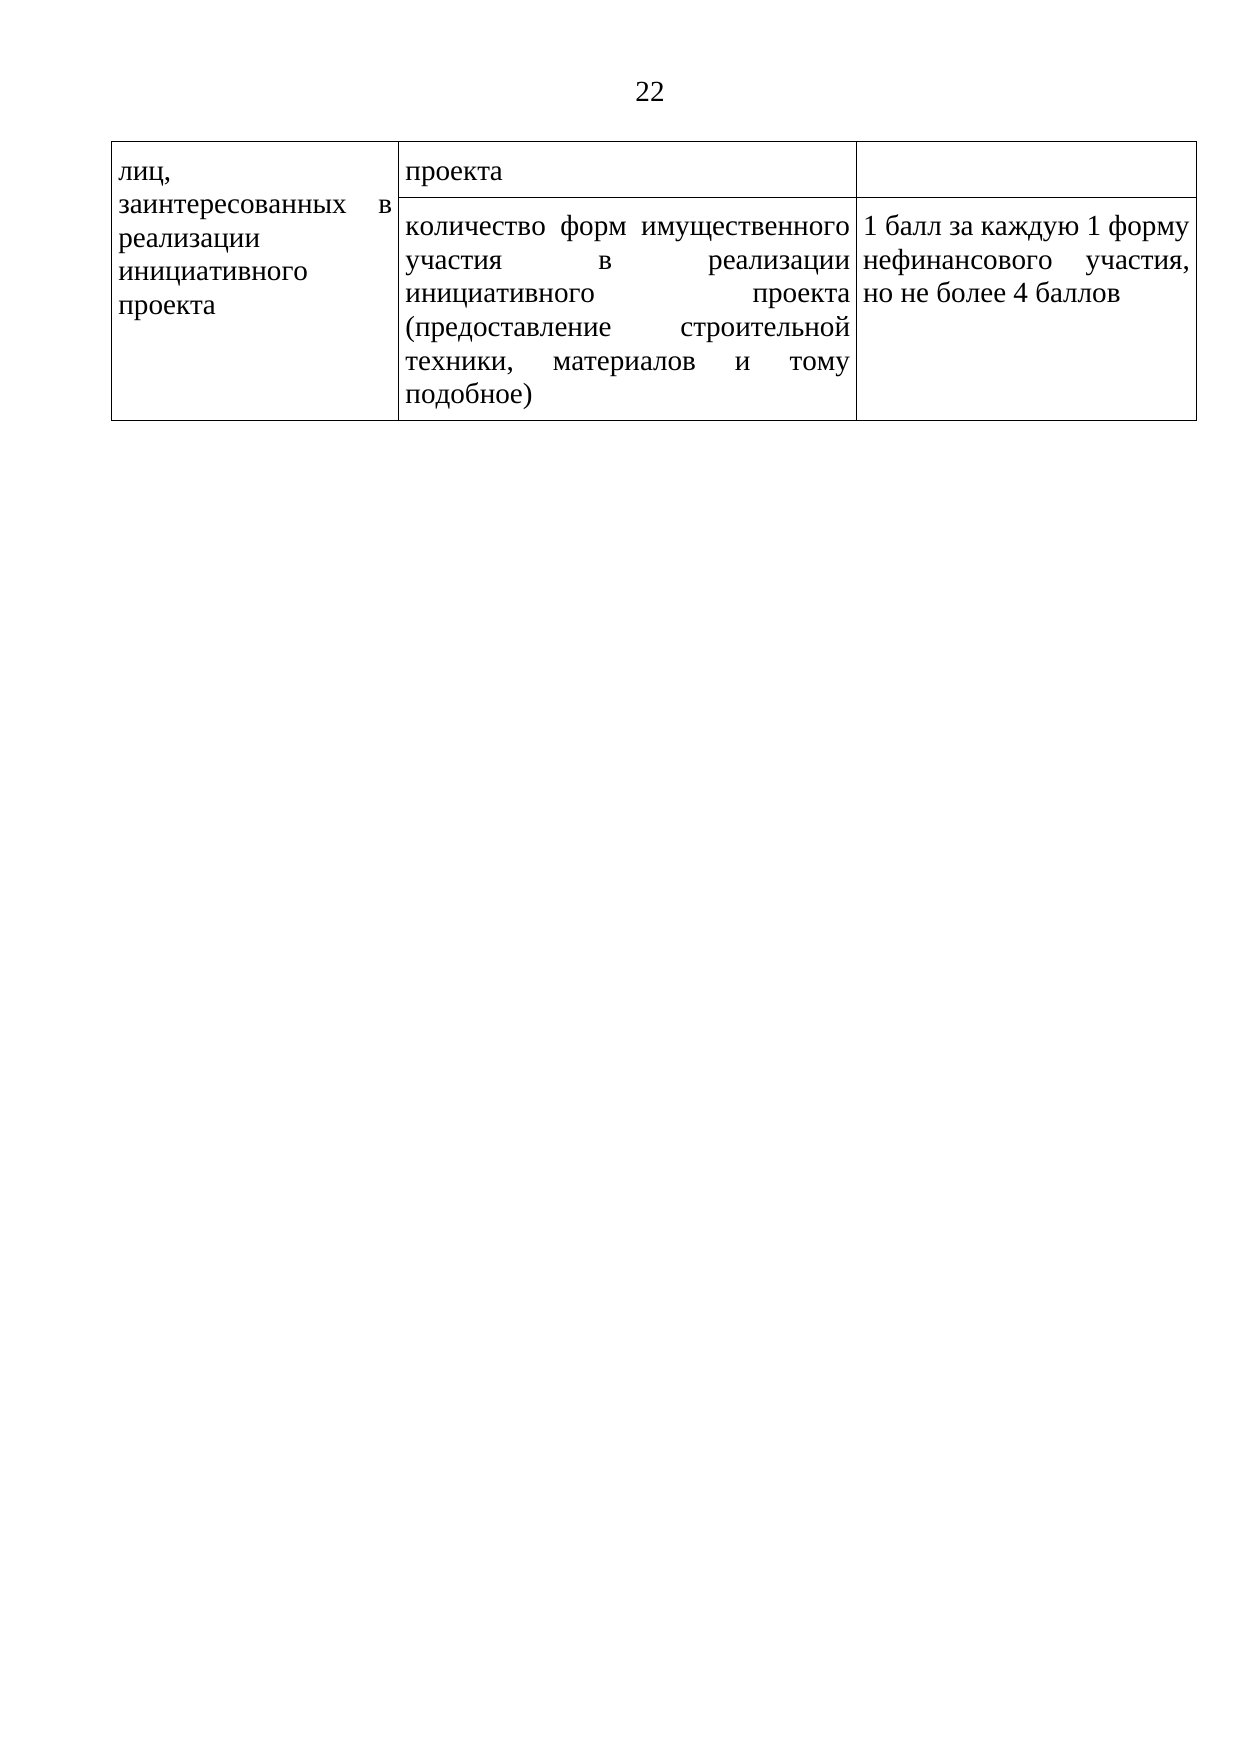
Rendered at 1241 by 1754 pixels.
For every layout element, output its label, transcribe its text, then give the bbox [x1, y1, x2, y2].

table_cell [399, 142, 856, 197]
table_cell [857, 142, 1196, 197]
table_cell количество форм имущественного участия в реализации инициативного проекта (предоставление строительной техники, материалов и тому подобное) [399, 198, 856, 420]
table_cell 1 балл за каждую 1 форму нефинансового участия, но не более 4 баллов [857, 198, 1196, 420]
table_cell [112, 142, 398, 420]
